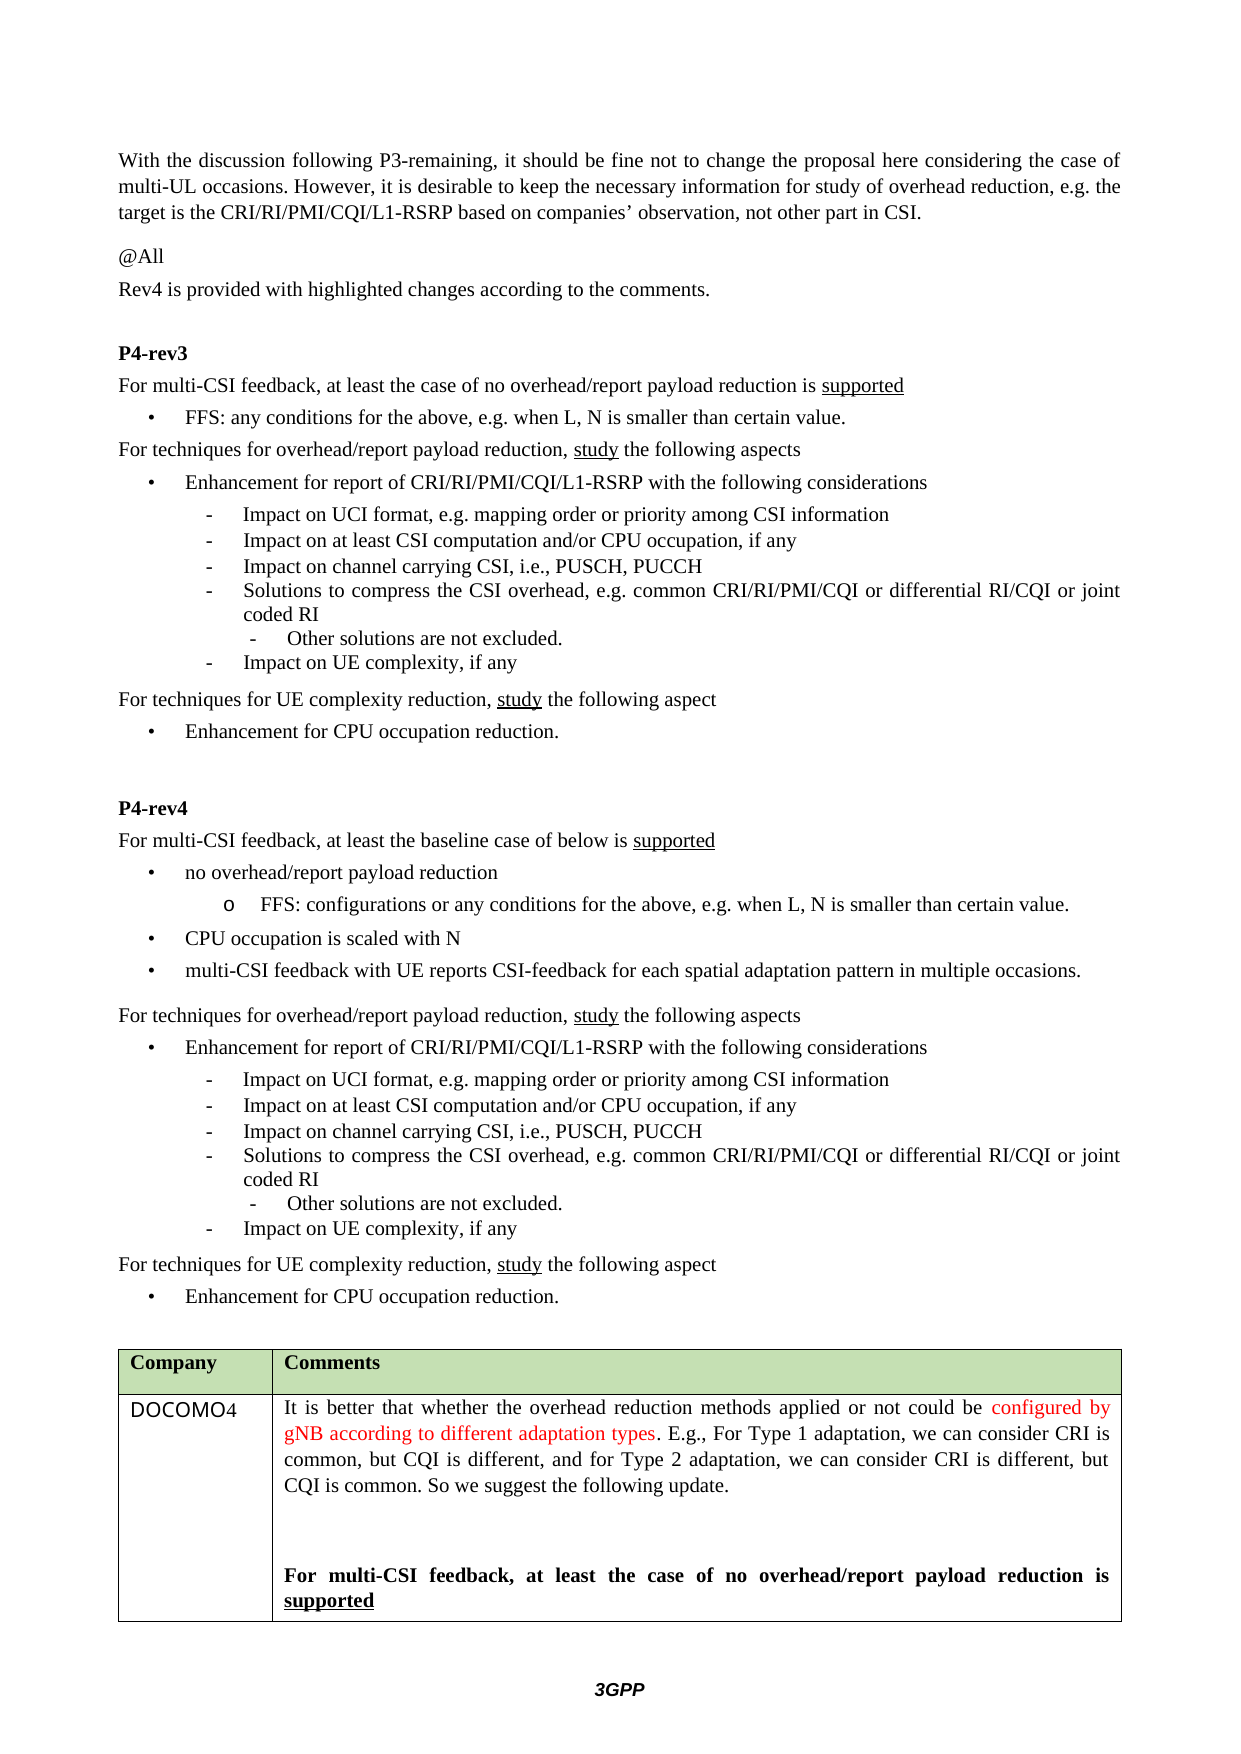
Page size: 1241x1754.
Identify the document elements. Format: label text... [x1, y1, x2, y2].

text For multi-CSI feedback, at least the case of no overhead/report payload reduction is supported [118, 373, 1122, 397]
list Impact on UCI format, e.g. mapping order or priority among CSI information [206, 1067, 1122, 1091]
list Other solutions are not excluded. [249, 626, 1122, 650]
text For techniques for overhead/report payload reduction, study the following aspects [118, 1003, 1122, 1027]
text @All [118, 244, 1122, 268]
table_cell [273, 1395, 1121, 1621]
list Impact on at least CSI computation and/or CPU occupation, if any [206, 528, 1122, 552]
list Solutions to compress the CSI overhead, e.g. common CRI/RI/PMI/CQI or differential RI/CQI or joint coded RI [206, 578, 1122, 626]
list Enhancement for CPU occupation reduction. [148, 1284, 1122, 1308]
list Enhancement for report of CRI/RI/PMI/CQI/L1-RSRP with the following considerations [148, 469, 1122, 494]
text For techniques for UE complexity reduction, study the following aspect [118, 686, 1122, 711]
text For multi-CSI feedback, at least the baseline case of below is supported [118, 828, 1122, 852]
list Impact on at least CSI computation and/or CPU occupation, if any [206, 1093, 1122, 1117]
table_header Company [119, 1350, 272, 1394]
text P4-rev3 [118, 341, 1122, 365]
list multi-CSI feedback with UE reports CSI-feedback for each spatial adaptation pattern in multiple occasions. [148, 958, 1122, 982]
list Impact on UCI format, e.g. mapping order or priority among CSI information [206, 502, 1122, 526]
list FFS: configurations or any conditions for the above, e.g. when L, N is smaller than certain value. [223, 892, 1122, 918]
text With the discussion following P3-remaining, it should be fine not to change the proposal here considering the case of multi-UL occasions. However, it is desirable to keep the necessary information for study of overhead reduction, e.g. the target is the CRI/RI/PMI/CQI/L1-RSRP based on companies’ observation, not other part in CSI. [118, 148, 1122, 224]
list no overhead/report payload reduction [148, 860, 1122, 884]
list CPU occupation is scaled with N [148, 926, 1122, 950]
table_header Comments [273, 1350, 1121, 1394]
list Enhancement for CPU occupation reduction. [148, 719, 1122, 743]
list Impact on channel carrying CSI, i.e., PUSCH, PUCCH [206, 1119, 1122, 1143]
text Rev4 is provided with highlighted changes according to the comments. [118, 276, 1122, 301]
list Impact on UE complexity, if any [206, 1215, 1122, 1239]
list Impact on channel carrying CSI, i.e., PUSCH, PUCCH [206, 554, 1122, 578]
list Impact on UE complexity, if any [206, 650, 1122, 674]
text For techniques for UE complexity reduction, study the following aspect [118, 1252, 1122, 1276]
list FFS: any conditions for the above, e.g. when L, N is smaller than certain value. [148, 405, 1122, 429]
list Enhancement for report of CRI/RI/PMI/CQI/L1-RSRP with the following considerations [148, 1035, 1122, 1059]
text P4-rev4 [118, 796, 1122, 819]
list Solutions to compress the CSI overhead, e.g. common CRI/RI/PMI/CQI or differential RI/CQI or joint coded RI [206, 1143, 1122, 1191]
table_cell DOCOMO4 [119, 1395, 272, 1621]
list Other solutions are not excluded. [249, 1191, 1122, 1215]
text For techniques for overhead/report payload reduction, study the following aspects [118, 437, 1122, 461]
